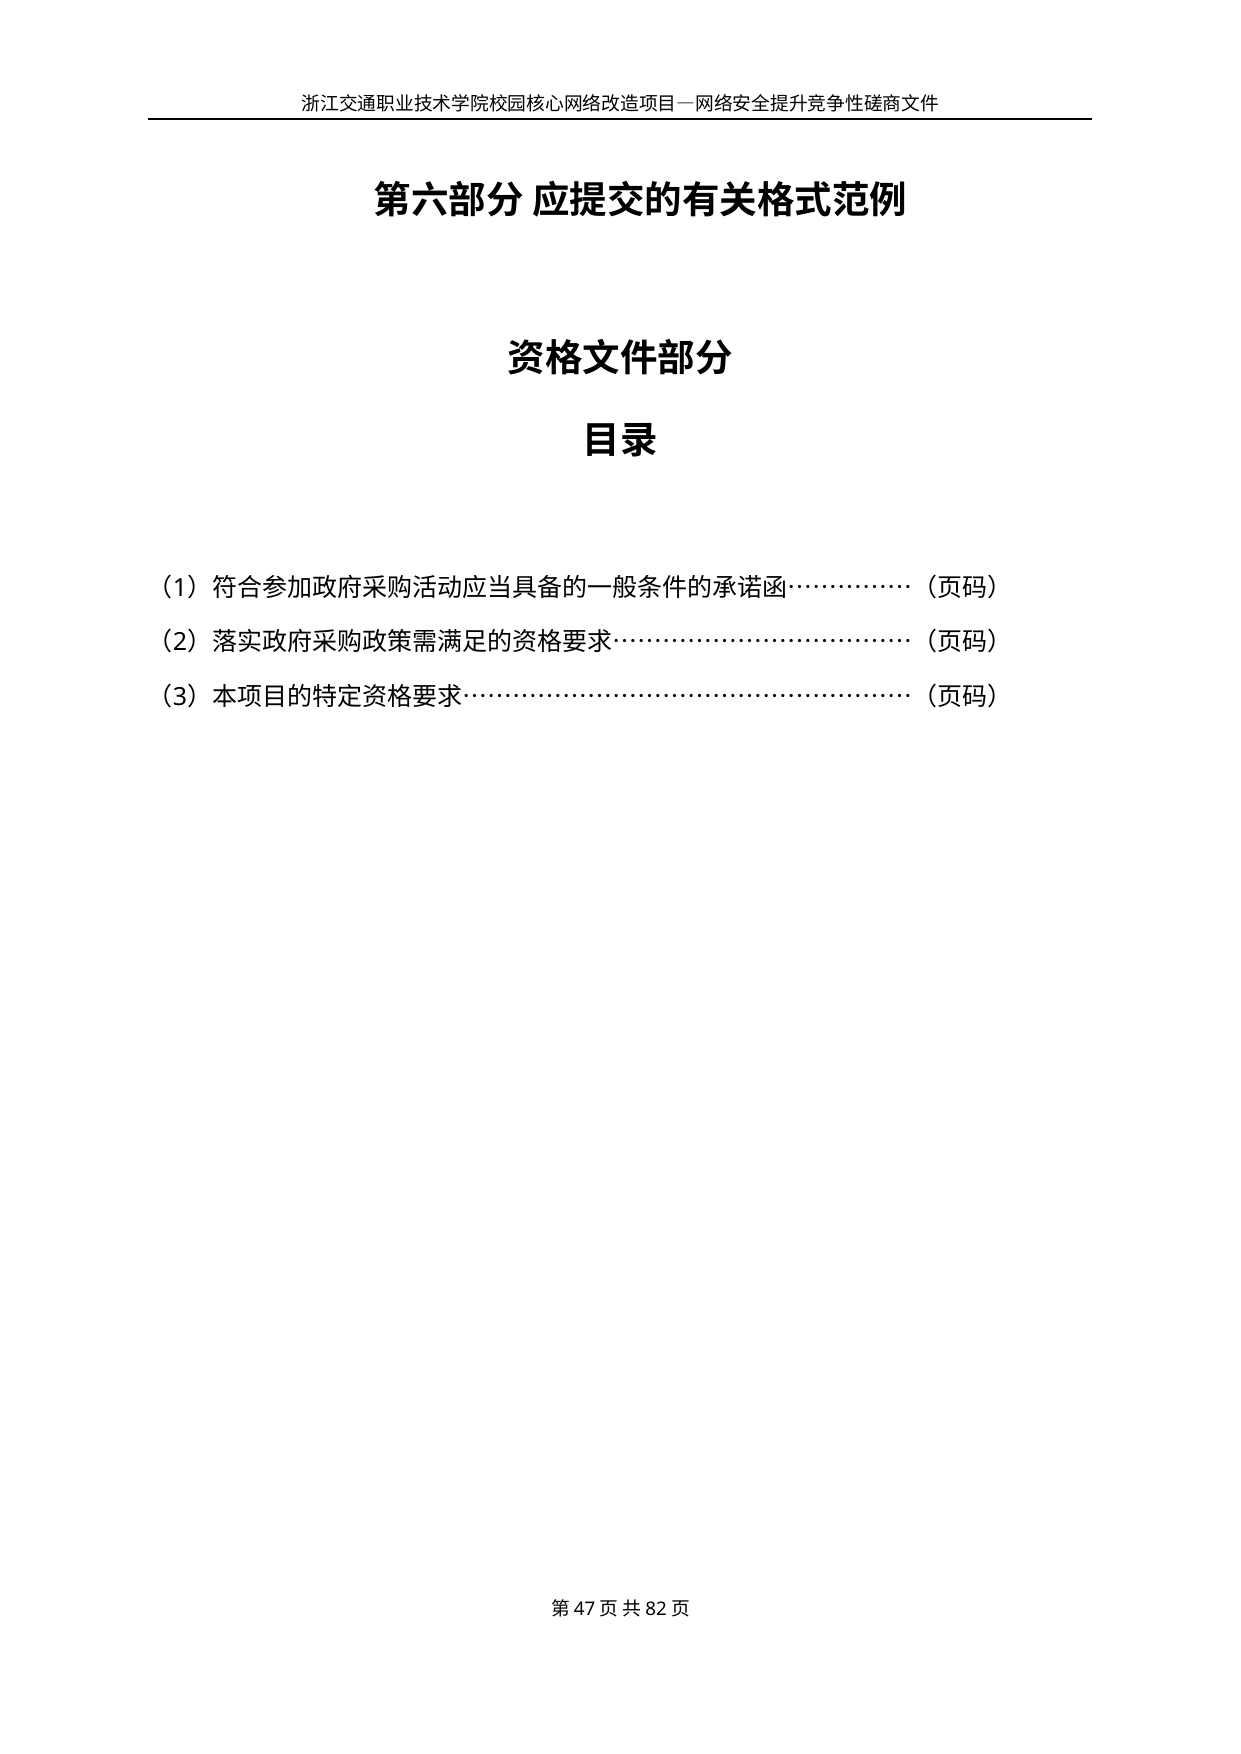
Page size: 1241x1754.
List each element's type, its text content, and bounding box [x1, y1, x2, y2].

text 第六部分 应提交的有关格式范例 [223, 170, 1092, 224]
text 资格文件部分 [148, 328, 1092, 382]
text （1）符合参加政府采购活动应当具备的一般条件的承诺函……………（页码） [148, 567, 1092, 604]
text （2）落实政府采购政策需满足的资格要求………………………………（页码） [148, 622, 1092, 658]
text 目录 [148, 409, 1092, 464]
text （3）本项目的特定资格要求………………………………………………（页码） [148, 676, 1092, 712]
